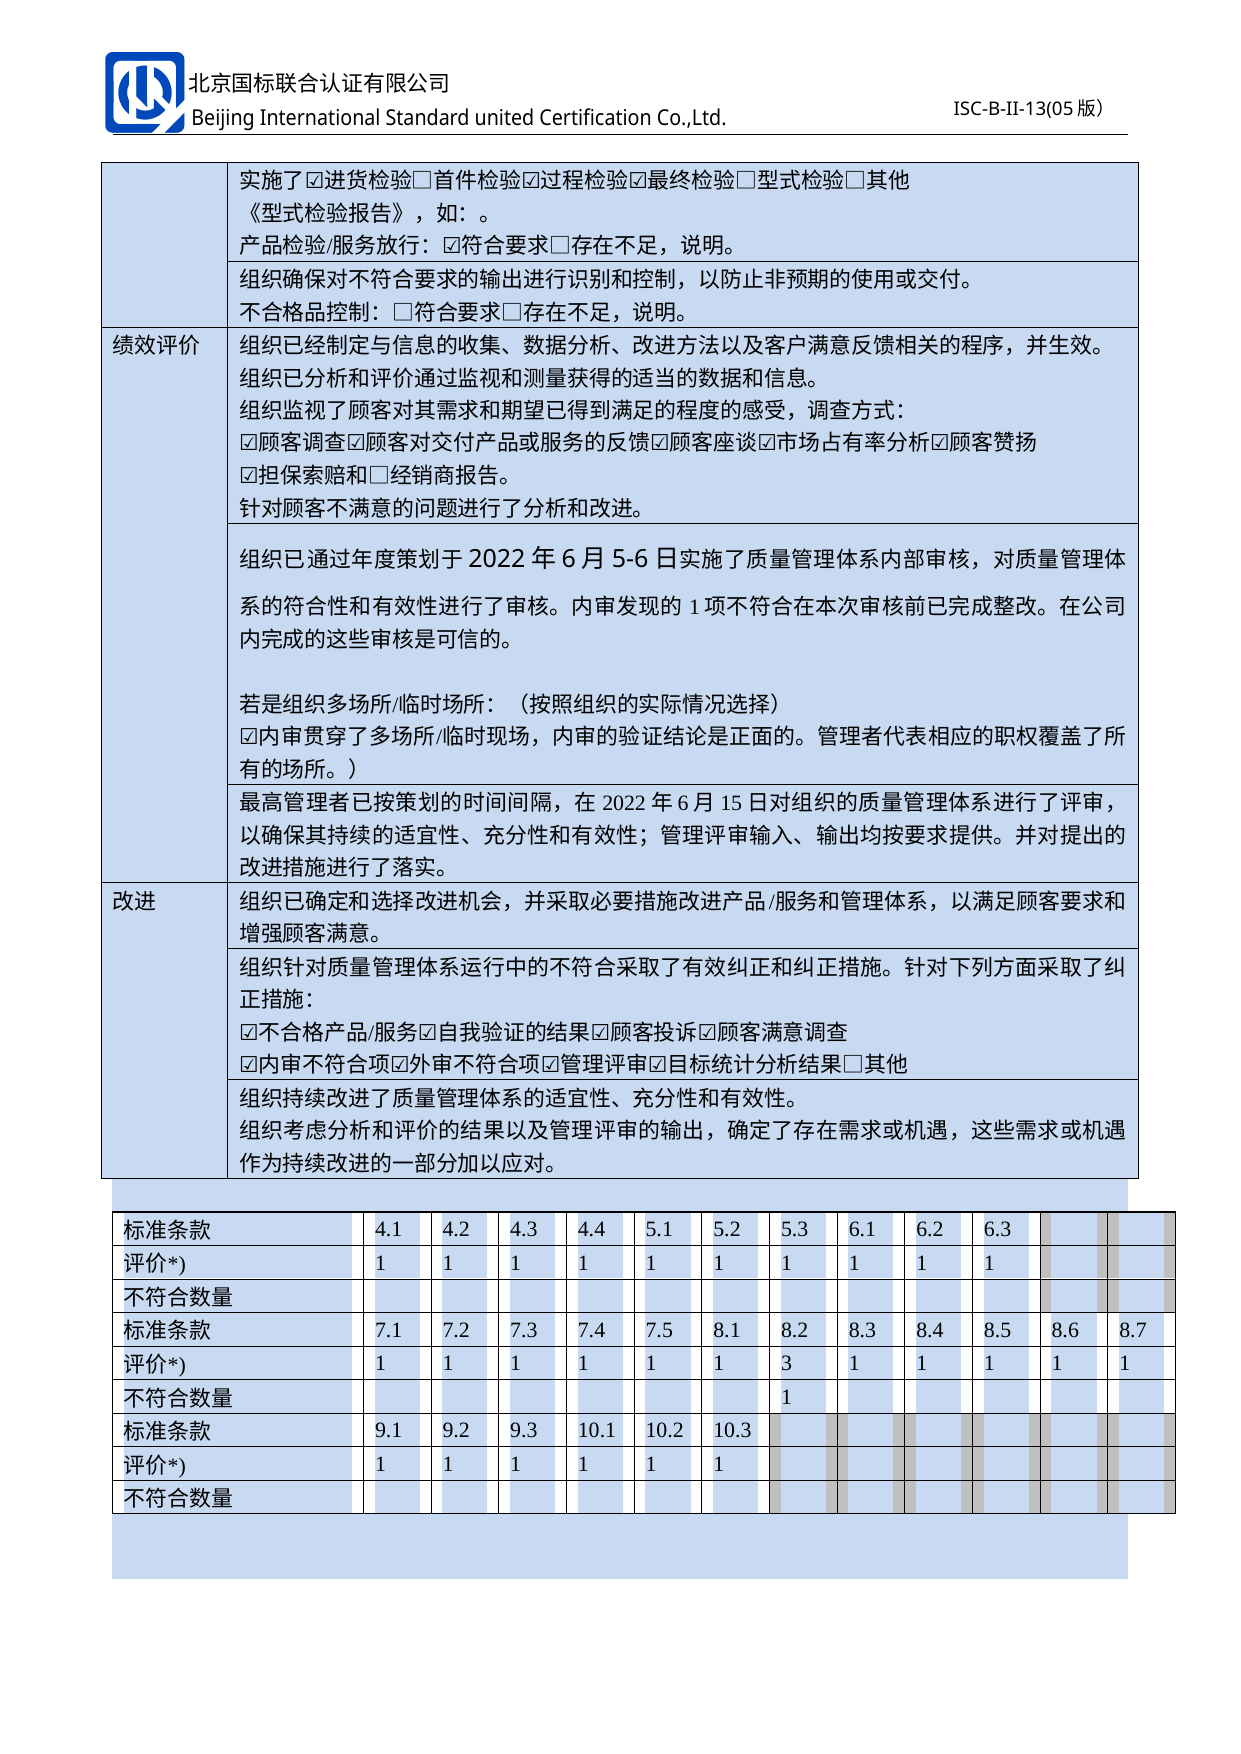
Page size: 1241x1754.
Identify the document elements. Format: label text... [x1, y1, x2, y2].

table_cell [1164, 1280, 1175, 1312]
table_cell [1029, 1481, 1040, 1513]
table_cell [1164, 1414, 1175, 1446]
table_cell [432, 1380, 442, 1413]
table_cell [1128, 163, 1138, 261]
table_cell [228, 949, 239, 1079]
table_cell [905, 1481, 916, 1513]
table_cell [487, 1481, 498, 1513]
table_cell [758, 1280, 769, 1312]
table_cell [420, 1481, 431, 1513]
table_cell [905, 1380, 916, 1413]
table_cell [364, 1280, 375, 1312]
table_cell [1097, 1246, 1107, 1278]
table_cell [1041, 1380, 1051, 1413]
table_cell [364, 1481, 375, 1513]
table_cell [567, 1380, 578, 1413]
table_cell [973, 1447, 984, 1480]
table_cell [826, 1447, 837, 1480]
table_cell [1097, 1380, 1107, 1413]
table_cell [961, 1447, 972, 1480]
table_cell [635, 1380, 645, 1413]
table_cell [420, 1280, 431, 1312]
table_cell [961, 1414, 972, 1446]
table_cell [1029, 1414, 1040, 1446]
table_cell [826, 1481, 837, 1513]
table_cell [487, 1280, 498, 1312]
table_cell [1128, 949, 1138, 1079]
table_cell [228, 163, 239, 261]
table_cell [1108, 1280, 1119, 1312]
table_cell [691, 1380, 701, 1413]
table_header [1108, 1213, 1119, 1245]
table_cell [770, 1280, 781, 1312]
table_cell [838, 1280, 848, 1312]
table_cell [826, 1414, 837, 1446]
table_cell [432, 1280, 442, 1312]
table_cell [905, 1447, 916, 1480]
table_cell [1164, 1380, 1175, 1413]
table_cell [555, 1481, 566, 1513]
table_cell [973, 1414, 984, 1446]
table_cell [499, 1481, 510, 1513]
table_cell [567, 1481, 578, 1513]
table_cell [893, 1447, 904, 1480]
table_cell [838, 1447, 848, 1480]
table_cell [499, 1380, 510, 1413]
table_cell [1097, 1447, 1107, 1480]
table_cell [893, 1414, 904, 1446]
table_cell [487, 1380, 498, 1413]
table_cell [1097, 1481, 1107, 1513]
table_cell [691, 1280, 701, 1312]
table_cell [961, 1481, 972, 1513]
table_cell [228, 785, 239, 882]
table_cell [838, 1414, 848, 1446]
table_cell [1041, 1280, 1051, 1312]
table_cell [1029, 1380, 1040, 1413]
table_cell [432, 1481, 442, 1513]
table_cell [905, 1280, 916, 1312]
table_cell [973, 1280, 984, 1312]
table_cell [499, 1280, 510, 1312]
table_cell [905, 1414, 916, 1446]
table_cell 绩效评价 [102, 328, 227, 882]
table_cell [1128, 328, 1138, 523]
table_cell [758, 1380, 769, 1413]
table_cell [1108, 1246, 1119, 1278]
table_cell [1041, 1481, 1051, 1513]
table_cell [420, 1380, 431, 1413]
table_cell [1164, 1481, 1175, 1513]
table_cell [838, 1481, 848, 1513]
table_cell [702, 1380, 713, 1413]
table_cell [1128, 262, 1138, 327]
table_cell [1164, 1246, 1175, 1278]
table_cell [1029, 1447, 1040, 1480]
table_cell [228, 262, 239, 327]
table_cell [635, 1481, 645, 1513]
table_cell [1108, 1447, 1119, 1480]
table_cell [1164, 1447, 1175, 1480]
table_cell [702, 1280, 713, 1312]
table_cell [1041, 1447, 1051, 1480]
table_cell [1108, 1380, 1119, 1413]
table_header [1097, 1213, 1107, 1245]
table_cell [838, 1380, 848, 1413]
table_cell [1108, 1481, 1119, 1513]
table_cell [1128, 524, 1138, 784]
table_cell [893, 1380, 904, 1413]
table_cell [1097, 1414, 1107, 1446]
table_header [1041, 1213, 1051, 1245]
picture [105, 52, 185, 133]
table_cell [758, 1481, 769, 1513]
table_cell [770, 1481, 781, 1513]
table_cell [961, 1380, 972, 1413]
table_cell [623, 1280, 634, 1312]
table_cell [826, 1280, 837, 1312]
table_cell [1041, 1414, 1051, 1446]
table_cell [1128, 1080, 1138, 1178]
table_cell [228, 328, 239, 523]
table_cell [973, 1380, 984, 1413]
table_cell [555, 1280, 566, 1312]
table_cell [973, 1481, 984, 1513]
table_cell [1041, 1246, 1051, 1278]
table_cell [691, 1481, 701, 1513]
table_cell [961, 1280, 972, 1312]
table_cell [364, 1380, 375, 1413]
table_header [1164, 1213, 1175, 1245]
table_cell [893, 1481, 904, 1513]
table_cell [770, 1447, 781, 1480]
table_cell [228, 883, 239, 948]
table_cell [893, 1280, 904, 1312]
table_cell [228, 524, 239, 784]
table_cell [555, 1380, 566, 1413]
table_cell [623, 1380, 634, 1413]
table_cell [770, 1414, 781, 1446]
table_cell 改进 [102, 883, 227, 1178]
table_cell [635, 1280, 645, 1312]
table_cell [567, 1280, 578, 1312]
table_cell [702, 1481, 713, 1513]
table_cell [1108, 1414, 1119, 1446]
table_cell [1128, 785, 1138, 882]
table_cell [623, 1481, 634, 1513]
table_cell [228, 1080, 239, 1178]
table_cell [1097, 1280, 1107, 1312]
table_cell [1029, 1280, 1040, 1312]
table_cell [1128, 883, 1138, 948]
